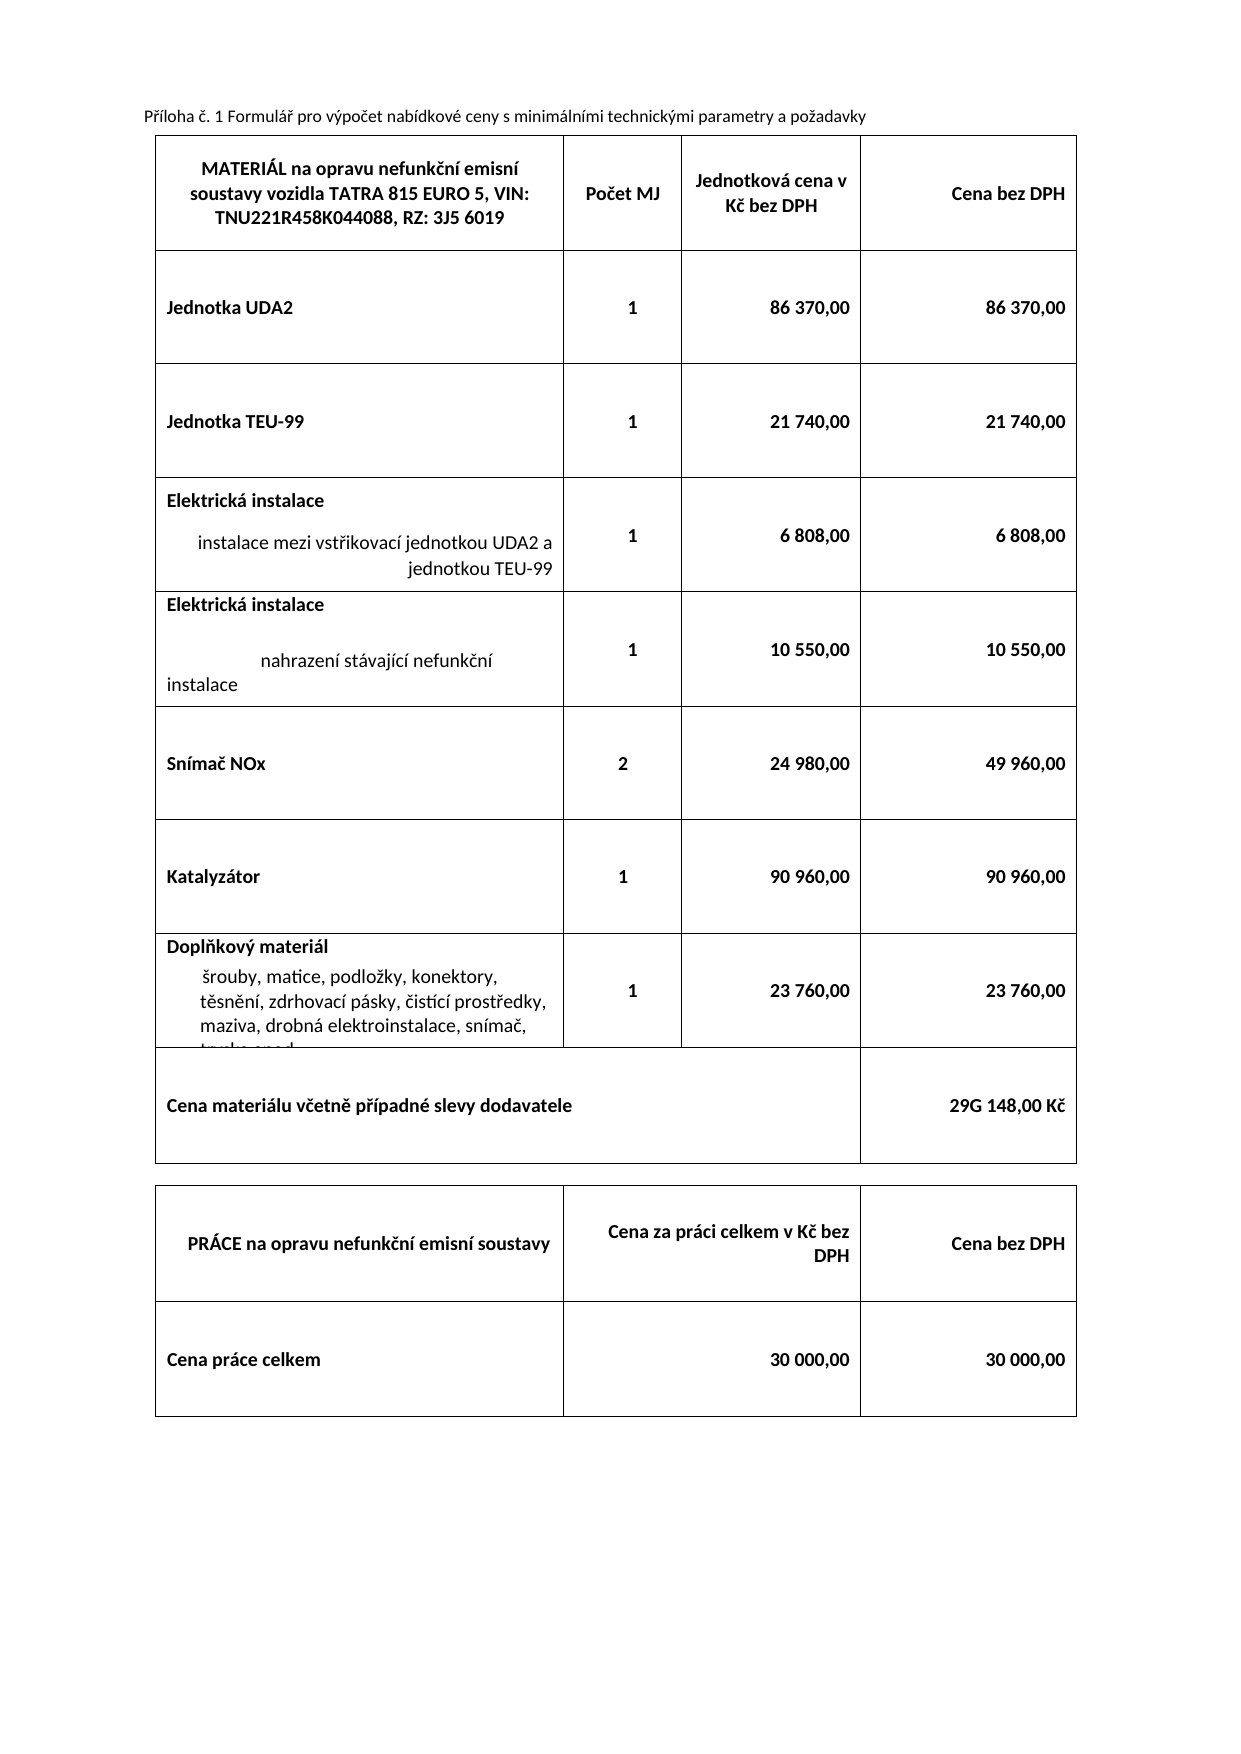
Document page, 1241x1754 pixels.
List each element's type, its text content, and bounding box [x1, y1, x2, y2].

table_cell 21 740,00 [861, 364, 1076, 477]
table_cell 2 [564, 707, 681, 819]
table_cell 1 [564, 820, 681, 933]
table_header MATERIÁL na opravu nefunkční emisní soustavy vozidla TATRA 815 EURO 5, VIN: TNU221R458K044088, RZ: 3J5 6019 [156, 136, 563, 250]
table_cell 1 [564, 592, 681, 706]
table_cell 90 960,00 [682, 820, 860, 933]
table_cell Cena materiálu včetně případné slevy dodavatele [156, 1048, 860, 1163]
table_cell 86 370,00 [682, 251, 860, 363]
table_cell 1 [564, 364, 681, 477]
table_cell 6 808,00 [682, 478, 860, 591]
table_cell 1 [564, 251, 681, 363]
table_cell 1 [564, 934, 681, 1047]
table_cell 86 370,00 [861, 251, 1076, 363]
table_header Jednotková cena v Kč bez DPH [682, 136, 860, 250]
table_cell Doplňkový materiál šrouby, matice, podložky, konektory, těsnění, zdrhovací pásky, čistící prostředky, maziva, drobná elektroinstalace, snímač, tryska apod. [156, 934, 563, 1047]
table_cell 24 980,00 [682, 707, 860, 819]
table_cell 10 550,00 [682, 592, 860, 706]
table_cell 21 740,00 [682, 364, 860, 477]
table_cell 6 808,00 [861, 478, 1076, 591]
table_header Cena bez DPH [861, 1186, 1076, 1301]
table_cell Jednotka TEU-99 [156, 364, 563, 477]
table_cell 29G 148,00 Kč [861, 1048, 1076, 1163]
table_cell Elektrická instalace instalace mezi vstřikovací jednotkou UDA2 a jednotkou TEU-99 [156, 478, 563, 591]
table_cell Jednotka UDA2 [156, 251, 563, 363]
table_header Počet MJ [564, 136, 681, 250]
table_header Cena bez DPH [861, 136, 1076, 250]
table_cell 23 760,00 [682, 934, 860, 1047]
table_cell 23 760,00 [861, 934, 1076, 1047]
table_header Cena za práci celkem v Kč bez DPH [564, 1186, 860, 1301]
table_cell 90 960,00 [861, 820, 1076, 933]
table_cell 10 550,00 [861, 592, 1076, 706]
table_cell 30 000,00 [861, 1302, 1076, 1416]
table_cell 49 960,00 [861, 707, 1076, 819]
table_cell Elektrická instalace nahrazení stávající nefunkční instalace [156, 592, 563, 706]
table_cell Cena práce celkem [156, 1302, 563, 1416]
table_header PRÁCE na opravu nefunkční emisní soustavy [156, 1186, 563, 1301]
table_cell Snímač NOx [156, 707, 563, 819]
table_cell 1 [564, 478, 681, 591]
table_cell Katalyzátor [156, 820, 563, 933]
table_cell 30 000,00 [564, 1302, 860, 1416]
